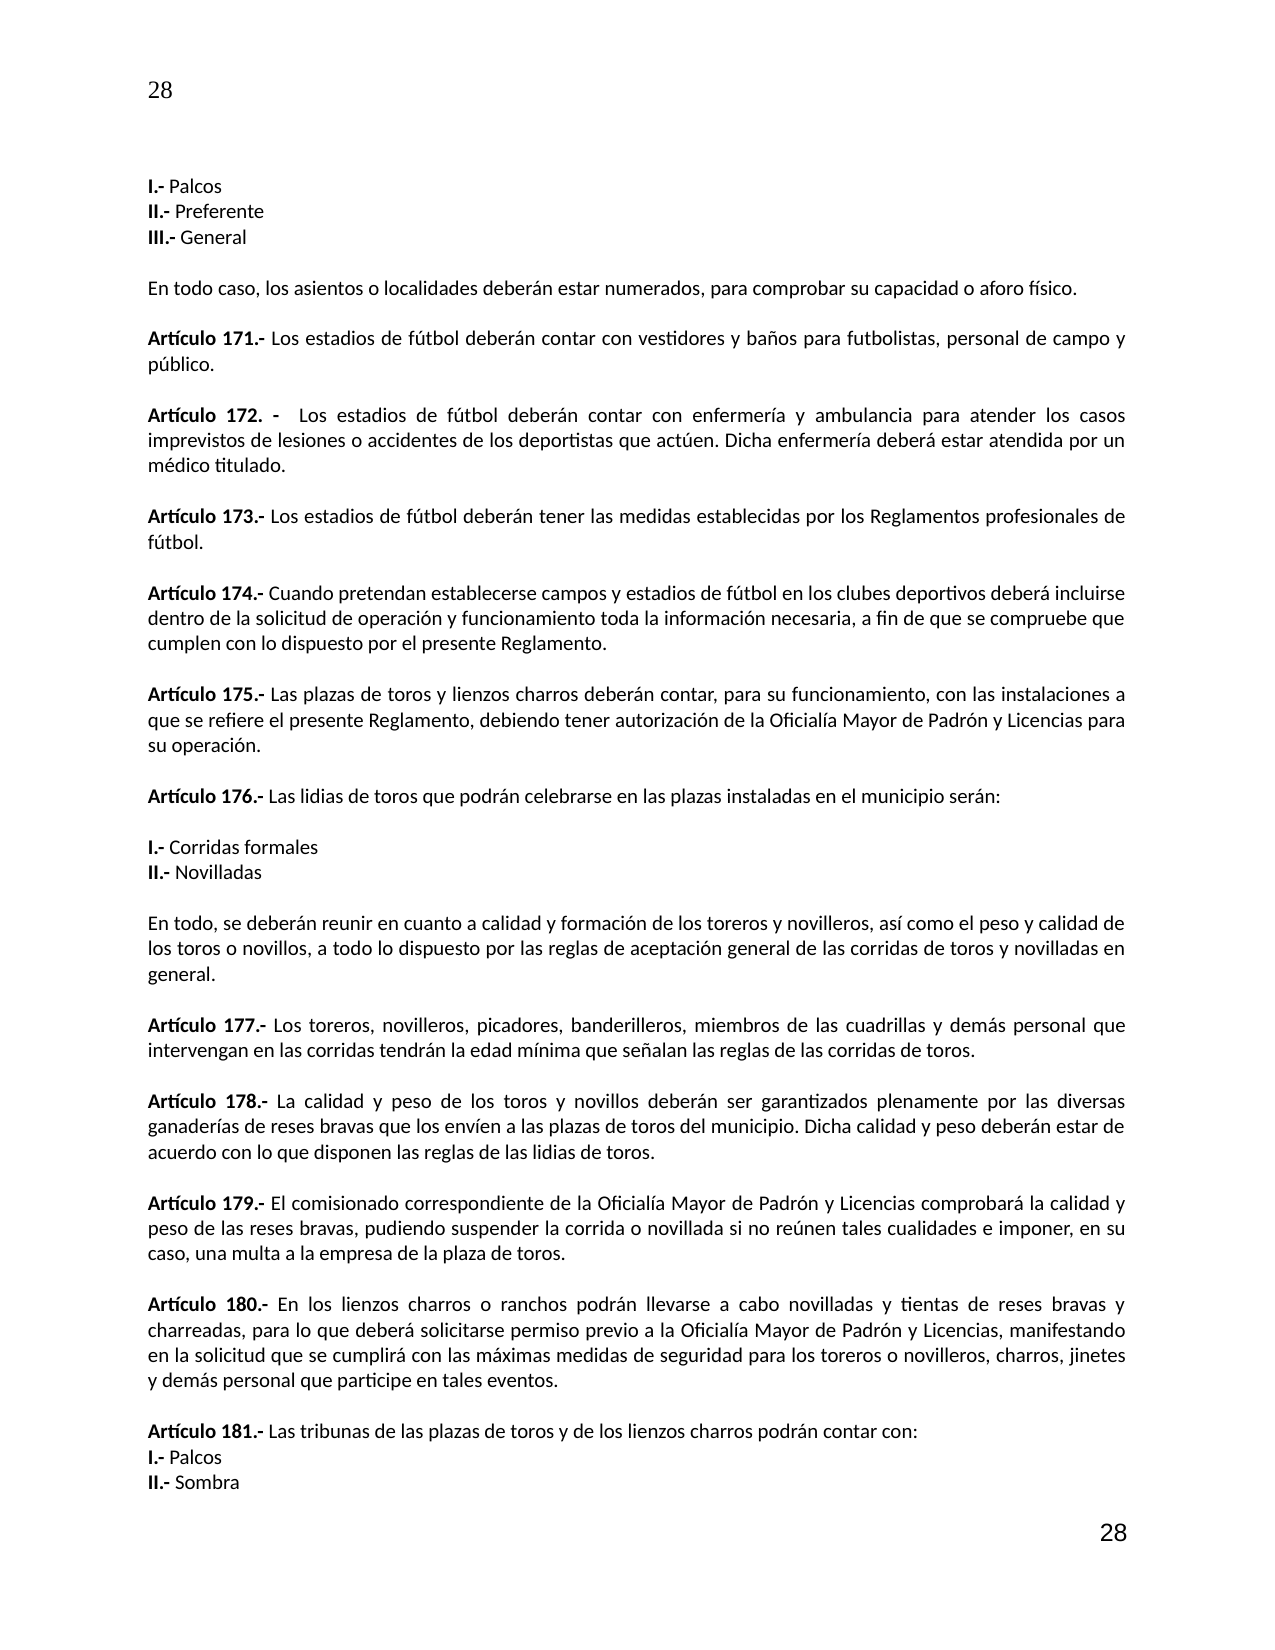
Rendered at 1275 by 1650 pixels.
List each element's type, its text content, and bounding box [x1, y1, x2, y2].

text II.- Sombra [148, 1469, 1127, 1495]
text Artículo 175.- Las plazas de toros y lienzos charros deberán contar, para su funcionamiento, con las instalaciones a que se refiere el presente Reglamento, debiendo tener autorización de la Oficialía Mayor de Padrón y Licencias para su operación. [148, 681, 1127, 758]
text I.- Palcos [148, 173, 1127, 198]
text Artículo 178.- La calidad y peso de los toros y novillos deberán ser garantizados plenamente por las diversas ganaderías de reses bravas que los envíen a las plazas de toros del municipio. Dicha calidad y peso deberán estar de acuerdo con lo que disponen las reglas de las lidias de toros. [148, 1088, 1127, 1164]
text En todo caso, los asientos o localidades deberán estar numerados, para comprobar su capacidad o aforo físico. [148, 275, 1127, 300]
text Artículo 180.- En los lienzos charros o ranchos podrán llevarse a cabo novilladas y tientas de reses bravas y charreadas, para lo que deberá solicitarse permiso previo a la Oficialía Mayor de Padrón y Licencias, manifestando en la solicitud que se cumplirá con las máximas medidas de seguridad para los toreros o novilleros, charros, jinetes y demás personal que participe en tales eventos. [148, 1291, 1127, 1393]
text Artículo 179.- El comisionado correspondiente de la Oficialía Mayor de Padrón y Licencias comprobará la calidad y peso de las reses bravas, pudiendo suspender la corrida o novillada si no reúnen tales cualidades e imponer, en su caso, una multa a la empresa de la plaza de toros. [148, 1190, 1127, 1266]
text Artículo 172. - Los estadios de fútbol deberán contar con enfermería y ambulancia para atender los casos imprevistos de lesiones o accidentes de los deportistas que actúen. Dicha enfermería deberá estar atendida por un médico titulado. [148, 402, 1127, 478]
text Artículo 174.- Cuando pretendan establecerse campos y estadios de fútbol en los clubes deportivos deberá incluirse dentro de la solicitud de operación y funcionamiento toda la información necesaria, a fin de que se compruebe que cumplen con lo dispuesto por el presente Reglamento. [148, 580, 1127, 656]
text I.- Corridas formales [148, 834, 1127, 859]
text I.- Palcos [148, 1444, 1127, 1469]
text II.- Novilladas [148, 859, 1127, 885]
text Artículo 177.- Los toreros, novilleros, picadores, banderilleros, miembros de las cuadrillas y demás personal que intervengan en las corridas tendrán la edad mínima que señalan las reglas de las corridas de toros. [148, 1012, 1127, 1063]
text III.- General [148, 224, 1127, 249]
text En todo, se deberán reunir en cuanto a calidad y formación de los toreros y novilleros, así como el peso y calidad de los toros o novillos, a todo lo dispuesto por las reglas de aceptación general de las corridas de toros y novilladas en general. [148, 910, 1127, 986]
text Artículo 171.- Los estadios de fútbol deberán contar con vestidores y baños para futbolistas, personal de campo y público. [148, 326, 1127, 376]
text II.- Preferente [148, 198, 1127, 224]
text Artículo 181.- Las tribunas de las plazas de toros y de los lienzos charros podrán contar con: [148, 1418, 1127, 1444]
text Artículo 173.- Los estadios de fútbol deberán tener las medidas establecidas por los Reglamentos profesionales de fútbol. [148, 503, 1127, 554]
text Artículo 176.- Las lidias de toros que podrán celebrarse en las plazas instaladas en el municipio serán: [148, 783, 1127, 808]
